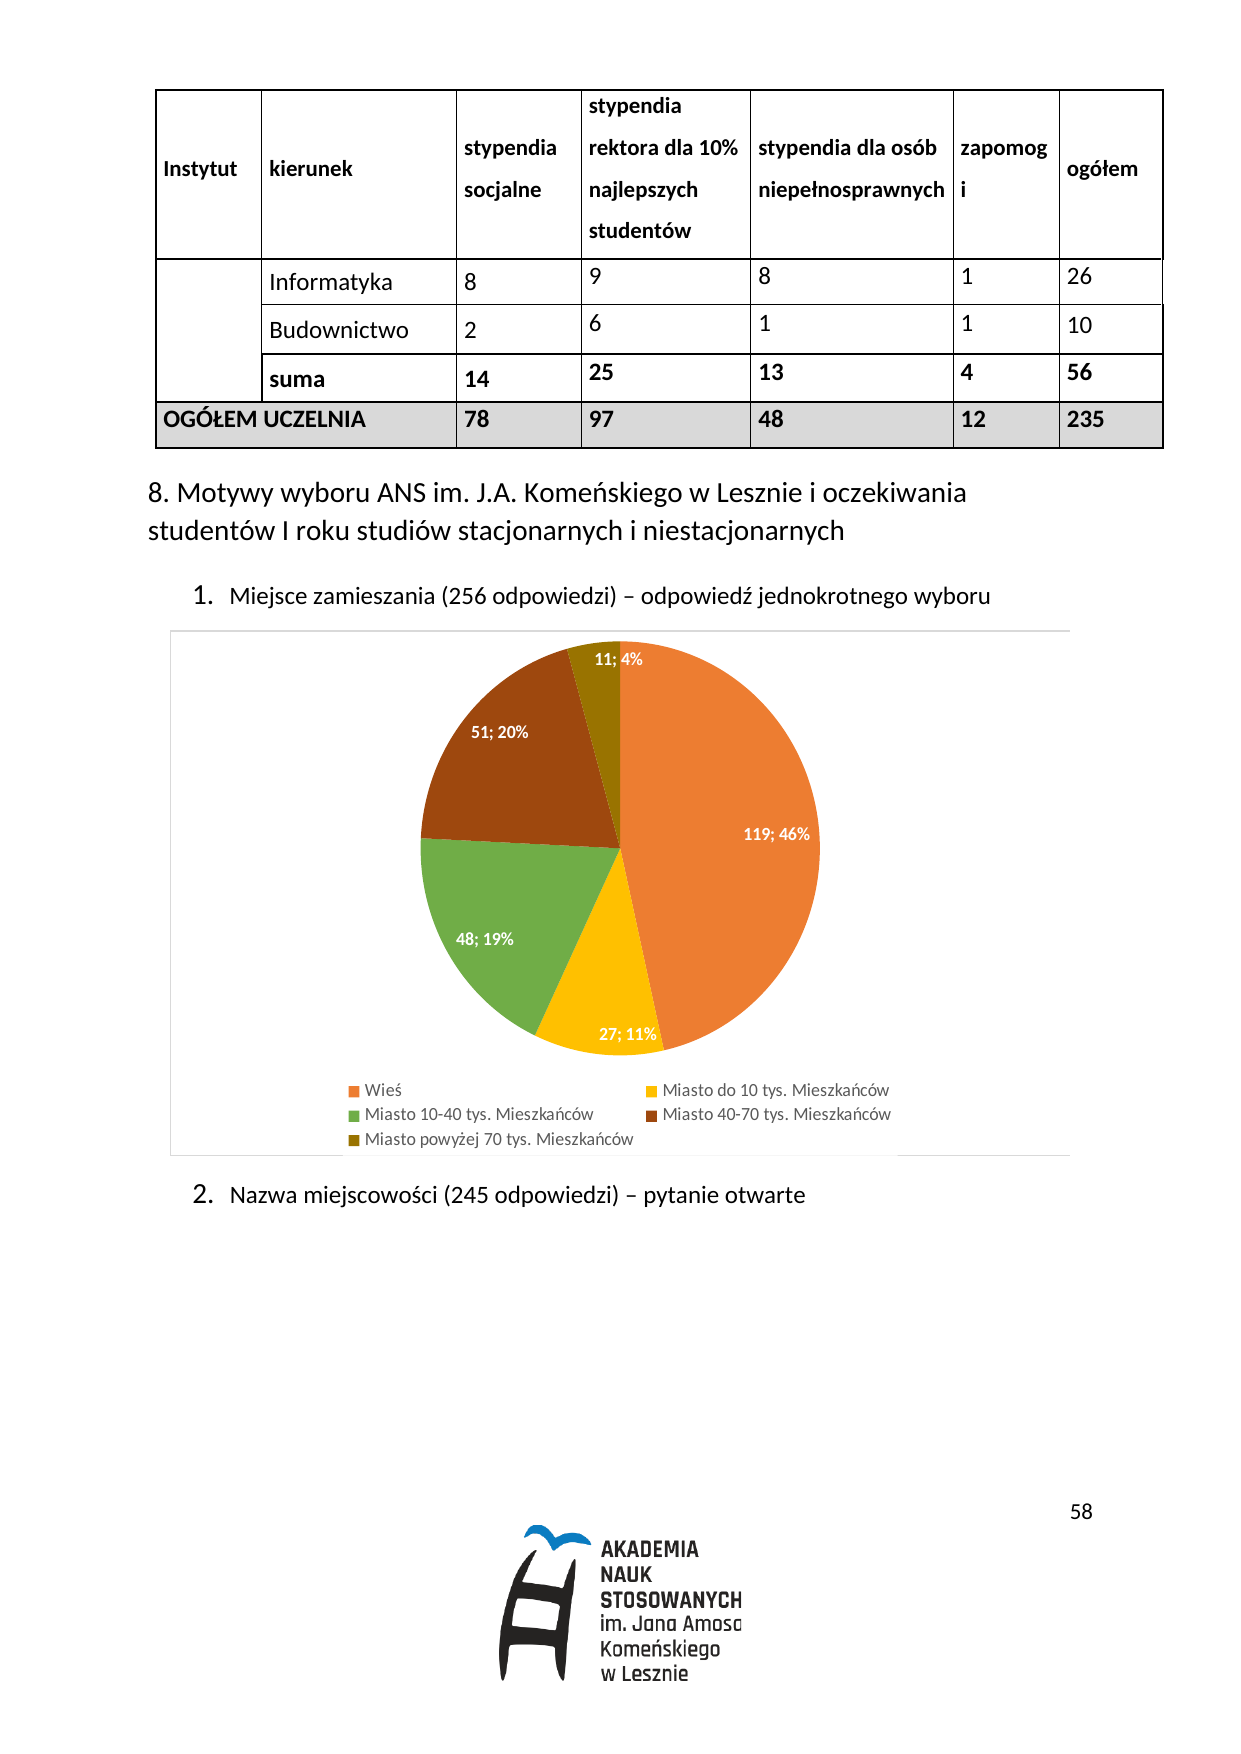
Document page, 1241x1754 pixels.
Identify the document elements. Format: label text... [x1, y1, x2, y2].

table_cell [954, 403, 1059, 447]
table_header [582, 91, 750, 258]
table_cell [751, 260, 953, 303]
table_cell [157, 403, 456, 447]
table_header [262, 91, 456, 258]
list Miejsce zamieszania (256 odpowiedzi) – odpowiedź jednokrotnego wyboru [192, 576, 1093, 611]
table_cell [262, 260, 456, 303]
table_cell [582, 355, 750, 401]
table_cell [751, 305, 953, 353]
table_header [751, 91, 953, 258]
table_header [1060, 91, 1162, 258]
picture [499, 1525, 742, 1681]
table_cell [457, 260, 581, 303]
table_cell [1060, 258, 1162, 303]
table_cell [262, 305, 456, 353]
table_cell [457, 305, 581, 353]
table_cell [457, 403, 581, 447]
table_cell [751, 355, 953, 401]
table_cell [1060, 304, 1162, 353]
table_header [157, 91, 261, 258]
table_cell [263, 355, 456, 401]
list Nazwa miejscowości (245 odpowiedzi) – pytanie otwarte [192, 1175, 1093, 1210]
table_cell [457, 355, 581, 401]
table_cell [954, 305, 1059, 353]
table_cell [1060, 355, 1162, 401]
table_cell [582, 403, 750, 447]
subtitle 8. Motywy wyboru ANS im. J.A. Komeńskiego w Lesznie i oczekiwania studentów I roku studiów stacjonarnych i niestacjonarnych [148, 474, 1093, 548]
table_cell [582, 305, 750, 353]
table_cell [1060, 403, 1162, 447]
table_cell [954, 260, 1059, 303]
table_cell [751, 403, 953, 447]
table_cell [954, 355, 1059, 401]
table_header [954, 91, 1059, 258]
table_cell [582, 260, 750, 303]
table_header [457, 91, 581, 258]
